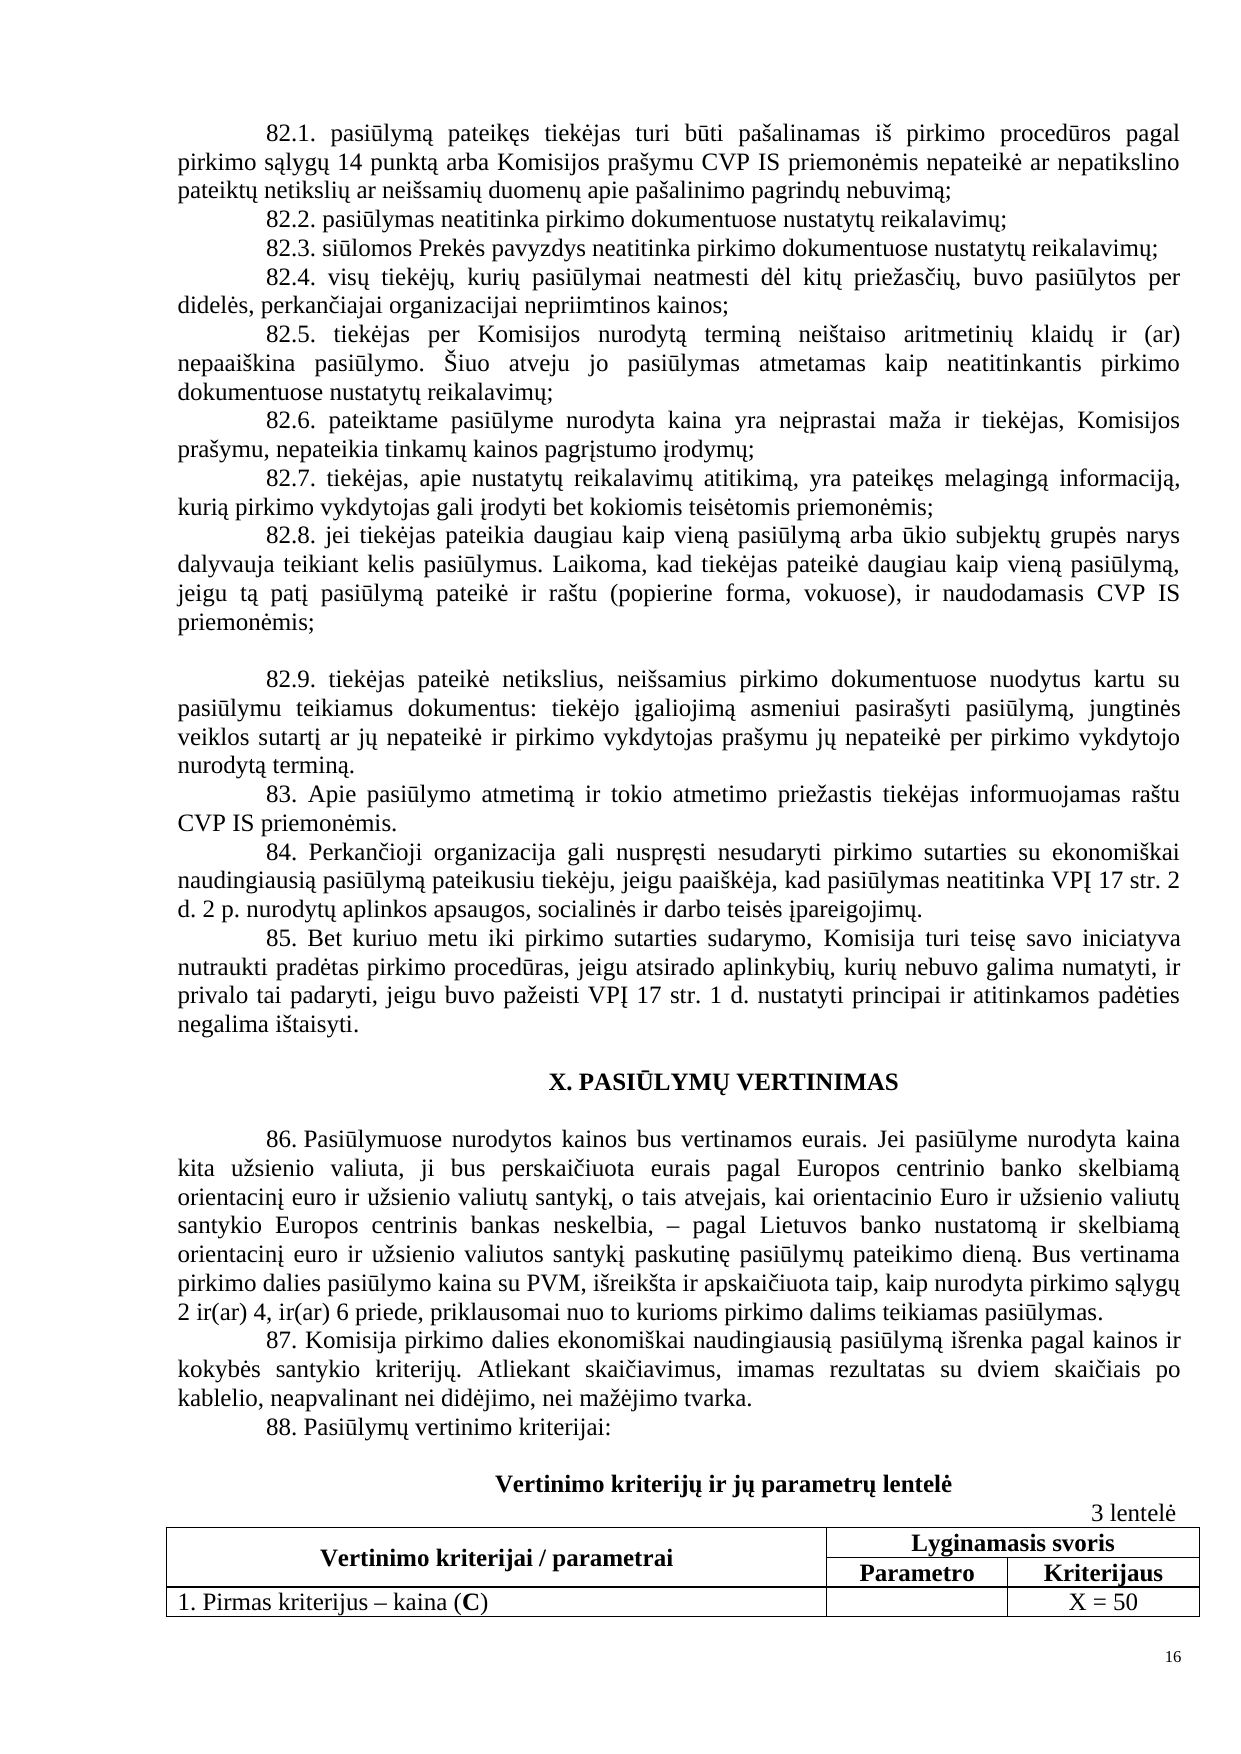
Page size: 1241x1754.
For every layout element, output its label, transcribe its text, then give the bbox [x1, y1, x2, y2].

text 85. Bet kuriuo metu iki pirkimo sutarties sudarymo, Komisija turi teisę savo iniciatyva nutraukti pradėtas pirkimo procedūras, jeigu atsirado aplinkybių, kurių nebuvo galima numatyti, ir privalo tai padaryti, jeigu buvo pažeisti VPĮ 17 str. 1 d. nustatyti principai ir atitinkamos padėties negalima ištaisyti. [177, 923, 1181, 1038]
text Vertinimo kriterijų ir jų parametrų lentelė [266, 1469, 1181, 1498]
text 82.5. tiekėjas per Komisijos nurodytą terminą neištaiso aritmetinių klaidų ir (ar) nepaaiškina pasiūlymo. Šiuo atveju jo pasiūlymas atmetamas kaip neatitinkantis pirkimo dokumentuose nustatytų reikalavimų; [177, 319, 1181, 406]
table_header Vertinimo kriterijai / parametrai [167, 1528, 826, 1586]
text 82.1. pasiūlymą pateikęs tiekėjas turi būti pašalinamas iš pirkimo procedūros pagal pirkimo sąlygų 14 punktą arba Komisijos prašymu CVP IS priemonėmis nepateikė ar nepatikslino pateiktų netikslių ar neišsamių duomenų apie pašalinimo pagrindų nebuvimą; [177, 118, 1181, 204]
table_cell Parametro [827, 1558, 1007, 1586]
table_cell Kriterijaus [1008, 1558, 1199, 1586]
text 87. Komisija pirkimo dalies ekonomiškai naudingiausią pasiūlymą išrenka pagal kainos ir kokybės santykio kriterijų. Atliekant skaičiavimus, imamas rezultatas su dviem skaičiais po kablelio, neapvalinant nei didėjimo, nei mažėjimo tvarka. [177, 1326, 1181, 1412]
text 82.9. tiekėjas pateikė netikslius, neišsamius pirkimo dokumentuose nuodytus kartu su pasiūlymu teikiamus dokumentus: tiekėjo įgaliojimą asmeniui pasirašyti pasiūlymą, jungtinės veiklos sutartį ar jų nepateikė ir pirkimo vykdytojas prašymu jų nepateikė per pirkimo vykdytojo nurodytą terminą. [177, 664, 1181, 779]
text 82.3. siūlomos Prekės pavyzdys neatitinka pirkimo dokumentuose nustatytų reikalavimų; [177, 233, 1181, 262]
text 3 lentelė [177, 1498, 1176, 1527]
table_cell [827, 1588, 1007, 1616]
text X. PASIŪLYMŲ VERTINIMAS [177, 1067, 1181, 1096]
text 88. Pasiūlymų vertinimo kriterijai: [266, 1412, 1181, 1441]
text 82.6. pateiktame pasiūlyme nurodyta kaina yra neįprastai maža ir tiekėjas, Komisijos prašymu, nepateikia tinkamų kainos pagrįstumo įrodymų; [177, 406, 1181, 463]
table_header Lyginamasis svoris [827, 1528, 1199, 1557]
text 82.7. tiekėjas, apie nustatytų reikalavimų atitikimą, yra pateikęs melagingą informaciją, kurią pirkimo vykdytojas gali įrodyti bet kokiomis teisėtomis priemonėmis; [177, 463, 1181, 521]
text 86. Pasiūlymuose nurodytos kainos bus vertinamos eurais. Jei pasiūlyme nurodyta kaina kita užsienio valiuta, ji bus perskaičiuota eurais pagal Europos centrinio banko skelbiamą orientacinį euro ir užsienio valiutų santykį, o tais atvejais, kai orientacinio Euro ir užsienio valiutų santykio Europos centrinis bankas neskelbia, – pagal Lietuvos banko nustatomą ir skelbiamą orientacinį euro ir užsienio valiutos santykį paskutinę pasiūlymų pateikimo dieną. Bus vertinama pirkimo dalies pasiūlymo kaina su PVM, išreikšta ir apskaičiuota taip, kaip nurodyta pirkimo sąlygų 2 ir(ar) 4, ir(ar) 6 priede, priklausomai nuo to kurioms pirkimo dalims teikiamas pasiūlymas. [177, 1124, 1181, 1326]
table_cell 1. Pirmas kriterijus – kaina (C) [167, 1588, 826, 1616]
text 84. Perkančioji organizacija gali nuspręsti nesudaryti pirkimo sutarties su ekonomiškai naudingiausią pasiūlymą pateikusiu tiekėju, jeigu paaiškėja, kad pasiūlymas neatitinka VPĮ 17 str. 2 d. 2 p. nurodytų aplinkos apsaugos, socialinės ir darbo teisės įpareigojimų. [177, 837, 1181, 923]
table_cell X = 50 [1008, 1588, 1199, 1616]
text 83. Apie pasiūlymo atmetimą ir tokio atmetimo priežastis tiekėjas informuojamas raštu CVP IS priemonėmis. [177, 779, 1181, 837]
text 82.2. pasiūlymas neatitinka pirkimo dokumentuose nustatytų reikalavimų; [177, 204, 1181, 233]
text 82.8. jei tiekėjas pateikia daugiau kaip vieną pasiūlymą arba ūkio subjektų grupės narys dalyvauja teikiant kelis pasiūlymus. Laikoma, kad tiekėjas pateikė daugiau kaip vieną pasiūlymą, jeigu tą patį pasiūlymą pateikė ir raštu (popierine forma, vokuose), ir naudodamasis CVP IS priemonėmis; [177, 521, 1181, 636]
text 82.4. visų tiekėjų, kurių pasiūlymai neatmesti dėl kitų priežasčių, buvo pasiūlytos per didelės, perkančiajai organizacijai nepriimtinos kainos; [177, 262, 1181, 319]
